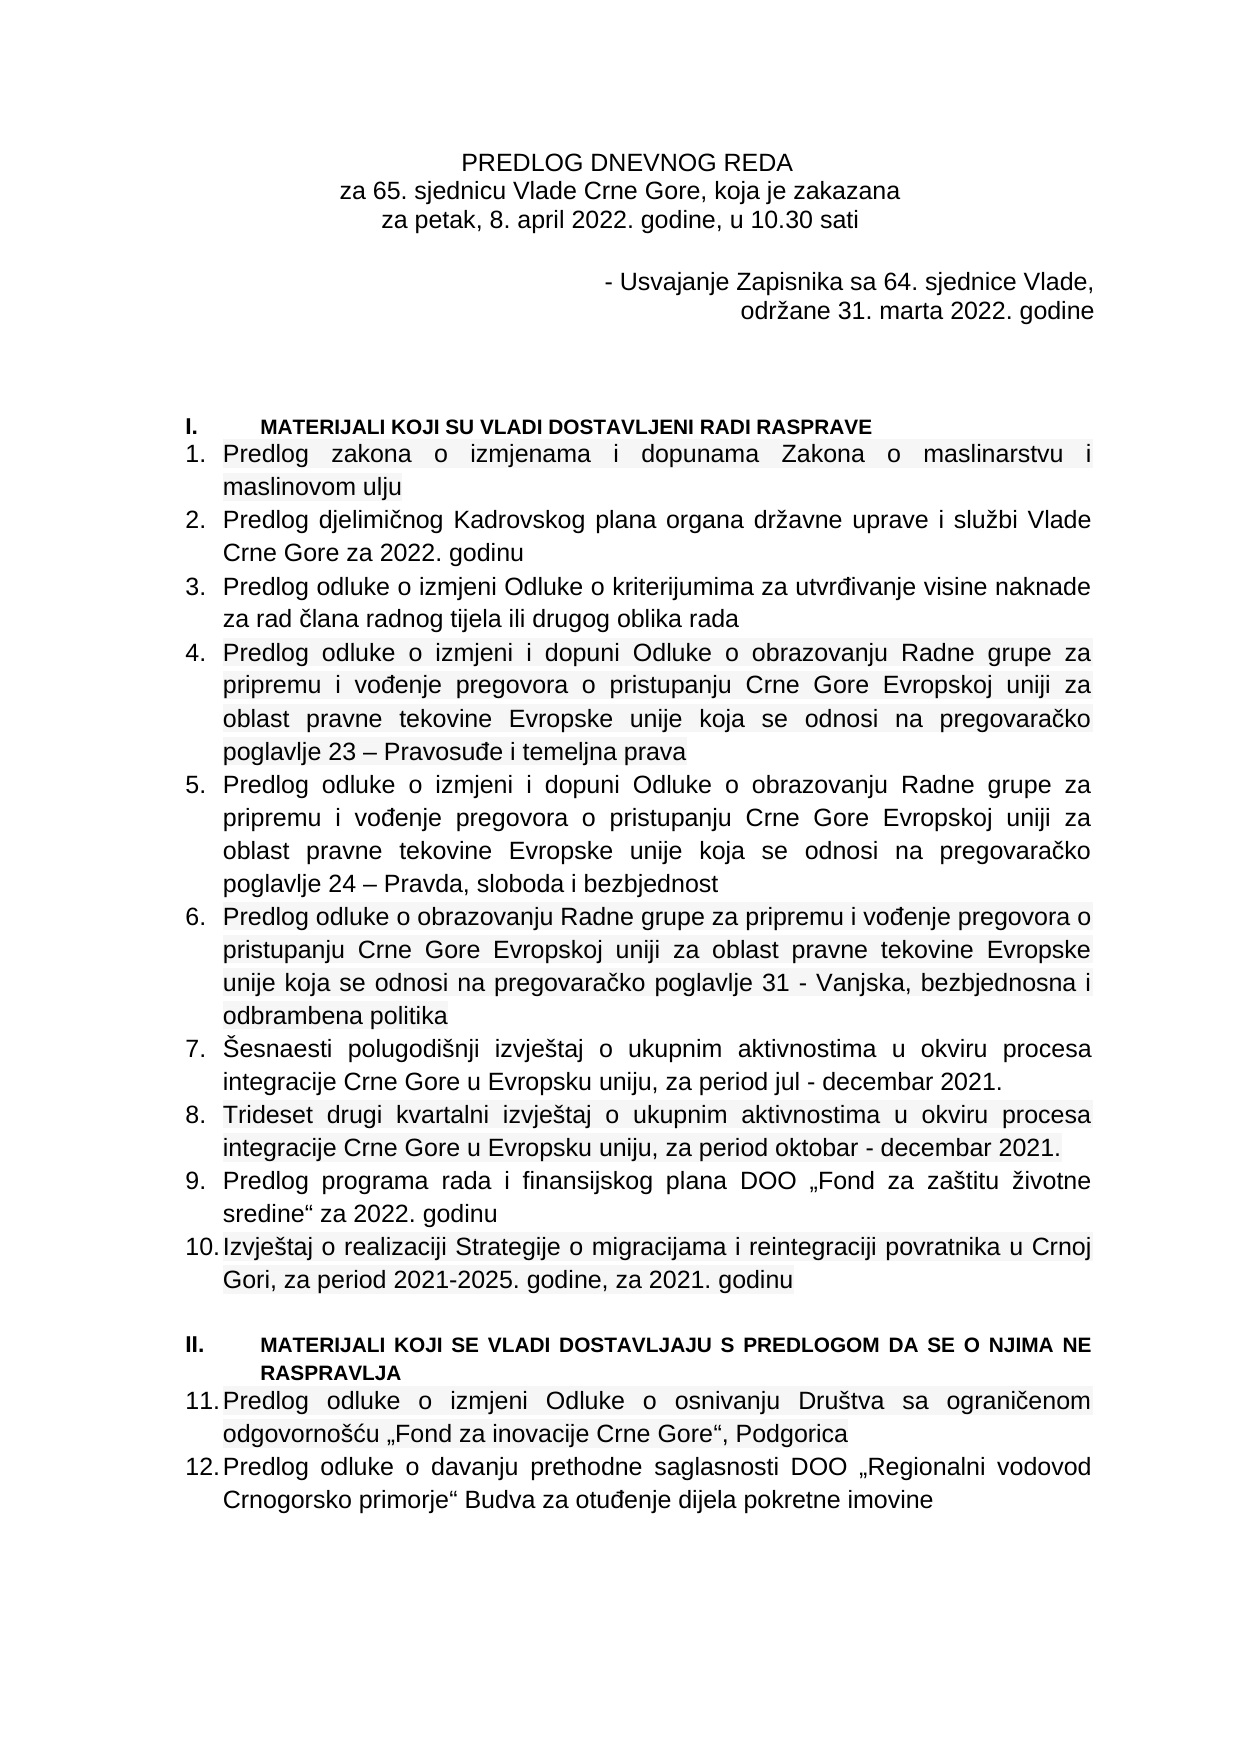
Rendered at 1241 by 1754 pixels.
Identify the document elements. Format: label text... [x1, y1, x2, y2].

text održane 31. marta 2022. godine [223, 296, 1095, 324]
list MATERIJALI KOJI SU VLADI DOSTAVLJENI RADI RASPRAVE [185, 411, 1093, 439]
text PREDLOG DNEVNOG REDA [148, 148, 1093, 176]
list Predlog djelimičnog Kadrovskog plana organa državne uprave i službi Vlade Crne Gore za 2022. godinu [185, 505, 1093, 567]
text za 65. sjednicu Vlade Crne Gore, koja je zakazana [148, 176, 1093, 205]
list Izvještaj o realizaciji Strategije o migracijama i reintegraciji povratnika u Crnoj Gori, za period 2021-2025. godine, za 2021. godinu [185, 1232, 1093, 1294]
list Predlog odluke o izmjeni Odluke o kriterijumima za utvrđivanje visine naknade za rad člana radnog tijela ili drugog oblika rada [185, 571, 1093, 633]
list Predlog odluke o izmjeni i dopuni Odluke o obrazovanju Radne grupe za pripremu i vođenje pregovora o pristupanju Crne Gore Evropskoj uniji za oblast pravne tekovine Evropske unije koja se odnosi na pregovaračko poglavlje 23 – Pravosuđe i temeljna prava [185, 637, 1093, 765]
list Predlog zakona o izmjenama i dopunama Zakona o maslinarstvu i maslinovom ulju [185, 439, 1093, 501]
list Šesnaesti polugodišnji izvještaj o ukupnim aktivnostima u okviru procesa integracije Crne Gore u Evropsku uniju, za period jul - decembar 2021. [185, 1034, 1093, 1096]
list Trideset drugi kvartalni izvještaj o ukupnim aktivnostima u okviru procesa integracije Crne Gore u Evropsku uniju, za period oktobar - decembar 2021. [185, 1100, 1093, 1162]
text - Usvajanje Zapisnika sa 64. sjednice Vlade, [223, 267, 1095, 296]
list Predlog odluke o obrazovanju Radne grupe za pripremu i vođenje pregovora o pristupanju Crne Gore Evropskoj uniji za oblast pravne tekovine Evropske unije koja se odnosi na pregovaračko poglavlje 31 - Vanjska, bezbjednosna i odbrambena politika [185, 902, 1093, 1029]
list Predlog odluke o izmjeni i dopuni Odluke o obrazovanju Radne grupe za pripremu i vođenje pregovora o pristupanju Crne Gore Evropskoj uniji za oblast pravne tekovine Evropske unije koja se odnosi na pregovaračko poglavlje 24 – Pravda, sloboda i bezbjednost [185, 769, 1093, 897]
list Predlog odluke o davanju prethodne saglasnosti DOO „Regionalni vodovod Crnogorsko primorje“ Budva za otuđenje dijela pokretne imovine [185, 1452, 1093, 1514]
text za petak, 8. april 2022. godine, u 10.30 sati [148, 205, 1093, 234]
list MATERIJALI KOJI SE VLADI DOSTAVLJAJU S PREDLOGOM DA SE O NJIMA NE RASPRAVLJA [185, 1331, 1093, 1386]
list Predlog odluke o izmjeni Odluke o osnivanju Društva sa ograničenom odgovornošću „Fond za inovacije Crne Gore“, Podgorica [185, 1386, 1093, 1448]
list Predlog programa rada i finansijskog plana DOO „Fond za zaštitu životne sredine“ za 2022. godinu [185, 1166, 1093, 1228]
